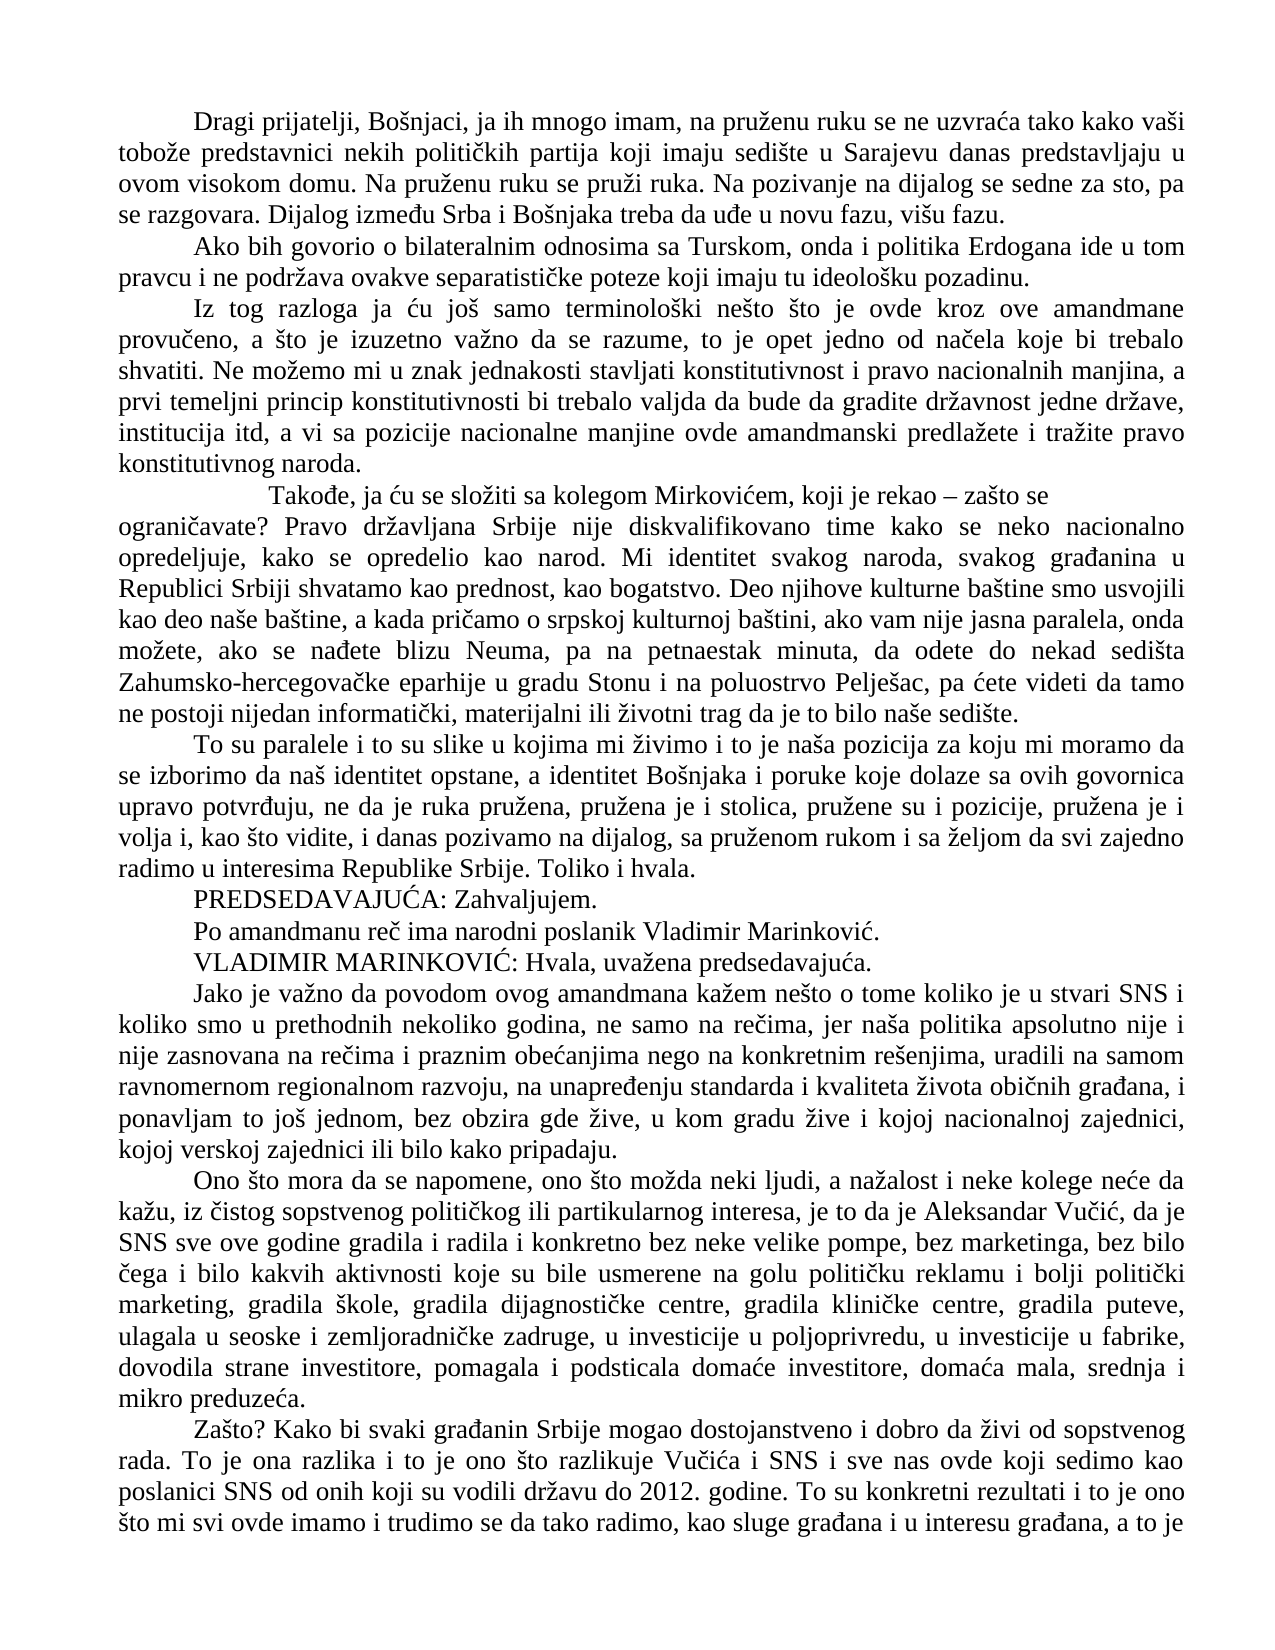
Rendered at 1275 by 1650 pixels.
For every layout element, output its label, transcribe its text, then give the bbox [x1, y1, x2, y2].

text PREDSEDAVAJUĆA: Zahvaljujem. [118, 884, 1186, 915]
text Jako je važno da povodom ovog amandmana kažem nešto o tome koliko je u stvari SNS i koliko smo u prethodnih nekoliko godina, ne samo na rečima, jer naša politika apsolutno nije i nije zasnovana na rečima i praznim obećanjima nego na konkretnim rešenjima, uradili na samom ravnomernom regionalnom razvoju, na unapređenju standarda i kvaliteta života običnih građana, i ponavljam to još jednom, bez obzira gde žive, u kom gradu žive i kojoj nacionalnoj zajednici, kojoj verskoj zajednici ili bilo kako pripadaju. [118, 977, 1186, 1164]
text ograničavate? Pravo državljana Srbije nije diskvalifikovano time kako se neko nacionalno opredeljuje, kako se opredelio kao narod. Mi identitet svakog naroda, svakog građanina u Republici Srbiji shvatamo kao prednost, kao bogatstvo. Deo njihove kulturne baštine smo usvojili kao deo naše baštine, a kada pričamo o srpskoj kulturnoj baštini, ako vam nije jasna paralela, onda možete, ako se nađete blizu Neuma, pa na petnaestak minuta, da odete do nekad sedišta Zahumsko-hercegovačke eparhije u gradu Stonu i na poluostrvo Pelješac, pa ćete videti da tamo ne postoji nijedan informatički, materijalni ili životni trag da je to bilo naše sedište. [118, 510, 1186, 728]
text Ako bih govorio o bilateralnim odnosima sa Turskom, onda i politika Erdogana ide u tom pravcu i ne podržava ovakve separatističke poteze koji imaju tu ideološku pozadinu. [118, 229, 1186, 292]
text Po amandmanu reč ima narodni poslanik Vladimir Marinković. [118, 915, 1186, 946]
text Dragi prijatelji, Bošnjaci, ja ih mnogo imam, na pruženu ruku se ne uzvraća tako kako vaši tobože predstavnici nekih političkih partija koji imaju sedište u Sarajevu danas predstavljaju u ovom visokom domu. Na pruženu ruku se pruži ruka. Na pozivanje na dijalog se sedne za sto, pa se razgovara. Dijalog između Srba i Bošnjaka treba da uđe u novu fazu, višu fazu. [118, 105, 1186, 229]
text Iz tog razloga ja ću još samo terminološki nešto što je ovde kroz ove amandmane provučeno, a što je izuzetno važno da se razume, to je opet jedno od načela koje bi trebalo shvatiti. Ne možemo mi u znak jednakosti stavljati konstitutivnost i pravo nacionalnih manjina, a prvi temeljni princip konstitutivnosti bi trebalo valjda da bude da gradite državnost jedne države, institucija itd, a vi sa pozicije nacionalne manjine ovde amandmanski predlažete i tražite pravo konstitutivnog naroda. [118, 292, 1186, 479]
text VLADIMIR MARINKOVIĆ: Hvala, uvažena predsedavajuća. [118, 946, 1186, 977]
text Takođe, ja ću se složiti sa kolegom Mirkovićem, koji je rekao – zašto se [193, 479, 1186, 510]
text Ono što mora da se napomene, ono što možda neki ljudi, a nažalost i neke kolege neće da kažu, iz čistog sopstvenog političkog ili partikularnog interesa, je to da je Aleksandar Vučić, da je SNS sve ove godine gradila i radila i konkretno bez neke velike pompe, bez marketinga, bez bilo čega i bilo kakvih aktivnosti koje su bile usmerene na golu političku reklamu i bolji politički marketing, gradila škole, gradila dijagnostičke centre, gradila kliničke centre, gradila puteve, ulagala u seoske i zemljoradničke zadruge, u investicije u poljoprivredu, u investicije u fabrike, dovodila strane investitore, pomagala i podsticala domaće investitore, domaća mala, srednja i mikro preduzeća. [118, 1164, 1186, 1413]
text To su paralele i to su slike u kojima mi živimo i to je naša pozicija za koju mi moramo da se izborimo da naš identitet opstane, a identitet Bošnjaka i poruke koje dolaze sa ovih govornica upravo potvrđuju, ne da je ruka pružena, pružena je i stolica, pružene su i pozicije, pružena je i volja i, kao što vidite, i danas pozivamo na dijalog, sa pruženom rukom i sa željom da svi zajedno radimo u interesima Republike Srbije. Toliko i hvala. [118, 728, 1186, 884]
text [118, 1413, 1186, 1538]
